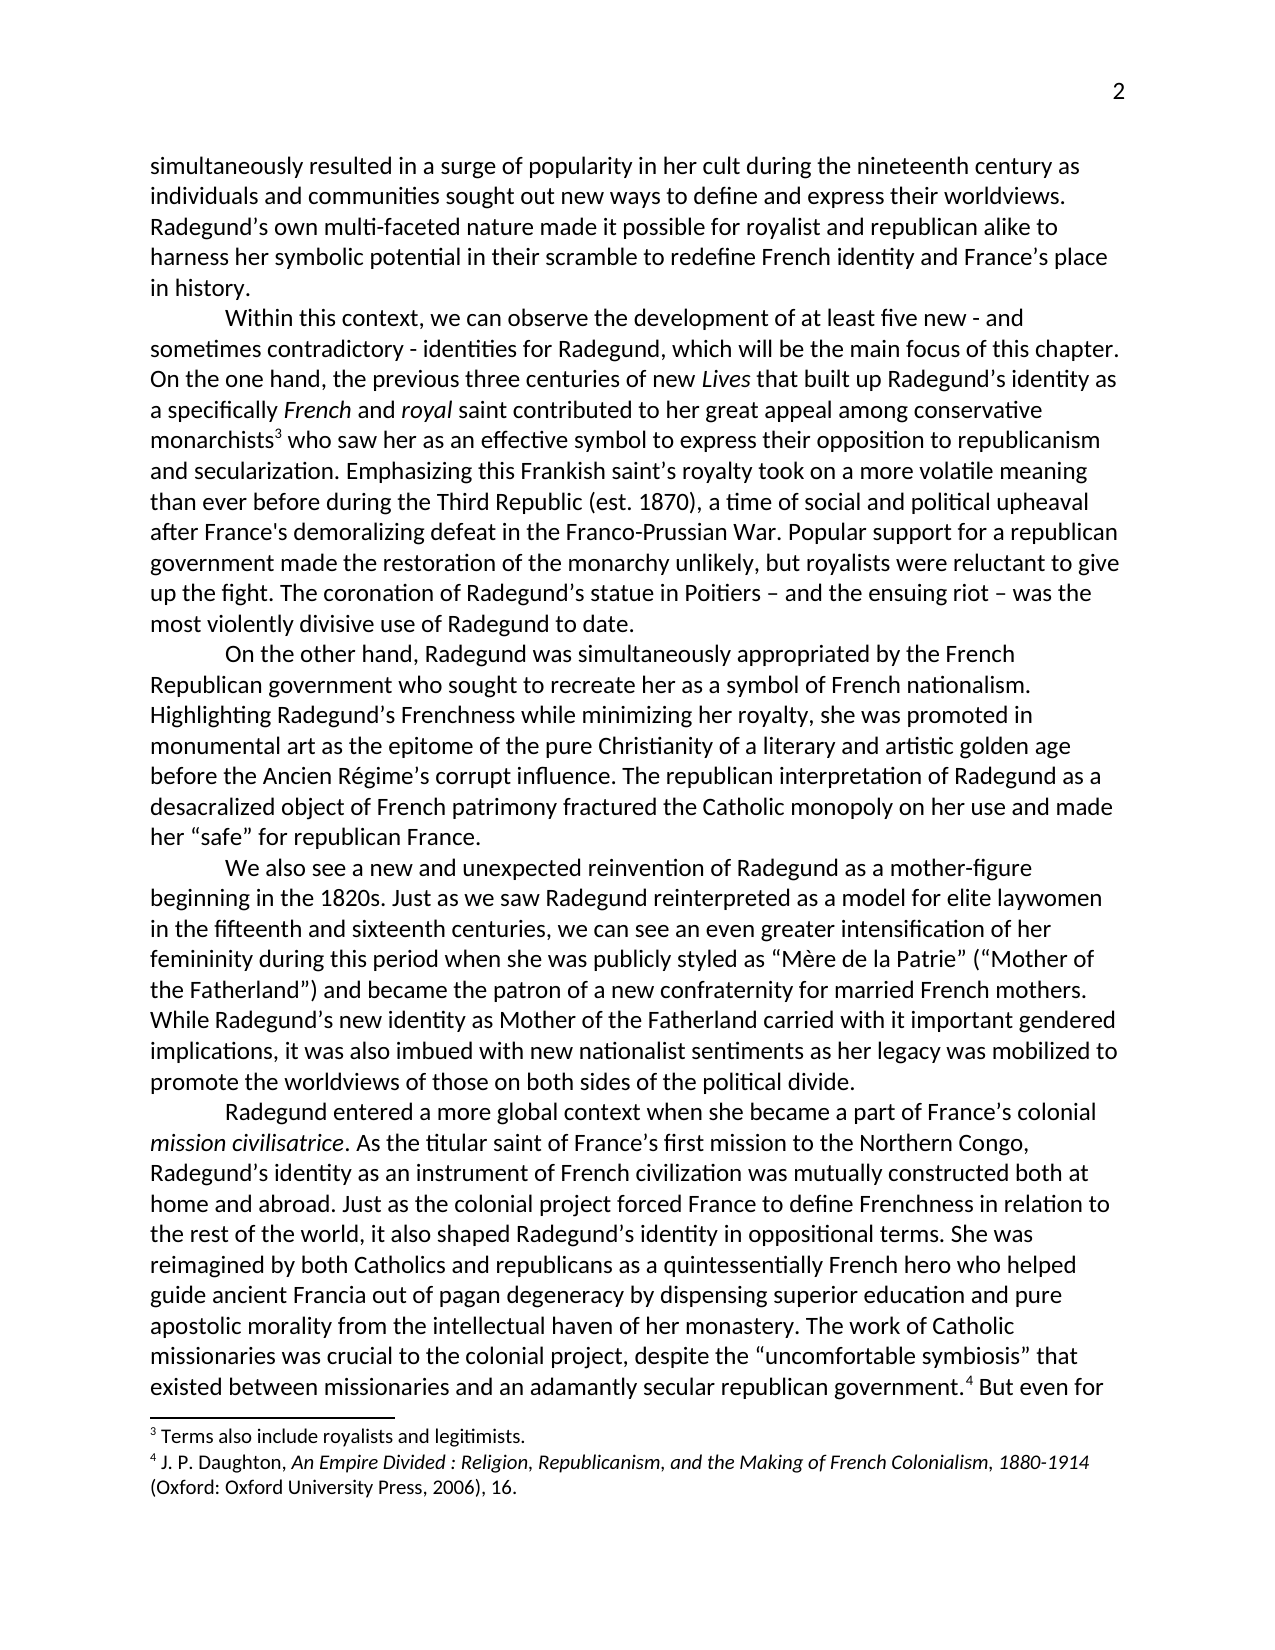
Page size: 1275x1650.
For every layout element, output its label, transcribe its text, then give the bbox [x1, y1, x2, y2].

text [150, 1096, 1125, 1401]
text We also see a new and unexpected reinvention of Radegund as a mother-figure beginning in the 1820s. Just as we saw Radegund reinterpreted as a model for elite laywomen in the fifteenth and sixteenth centuries, we can see an even greater intensification of her femininity during this period when she was publicly styled as “Mère de la Patrie” (“Mother of the Fatherland”) and became the patron of a new confraternity for married French mothers. While Radegund’s new identity as Mother of the Fatherland carried with it important gendered implications, it was also imbued with new nationalist sentiments as her legacy was mobilized to promote the worldviews of those on both sides of the political divide. [150, 852, 1125, 1096]
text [150, 150, 1125, 303]
text Within this context, we can observe the development of at least five new - and sometimes contradictory - identities for Radegund, which will be the main focus of this chapter. On the one hand, the previous three centuries of new Lives that built up Radegund’s identity as a specifically French and royal saint contributed to her great appeal among conservative monarchists who saw her as an effective symbol to express their opposition to republicanism and secularization. Emphasizing this Frankish saint’s royalty took on a more volatile meaning than ever before during the Third Republic (est. 1870), a time of social and political upheaval after France's demoralizing defeat in the Franco-Prussian War. Popular support for a republican government made the restoration of the monarchy unlikely, but royalists were reluctant to give up the fight. The coronation of Radegund’s statue in Poitiers – and the ensuing riot – was the most violently divisive use of Radegund to date. [150, 303, 1125, 638]
text On the other hand, Radegund was simultaneously appropriated by the French Republican government who sought to recreate her as a symbol of French nationalism. Highlighting Radegund’s Frenchness while minimizing her royalty, she was promoted in monumental art as the epitome of the pure Christianity of a literary and artistic golden age before the Ancien Régime’s corrupt influence. The republican interpretation of Radegund as a desacralized object of French patrimony fractured the Catholic monopoly on her use and made her “safe” for republican France. [150, 638, 1125, 852]
